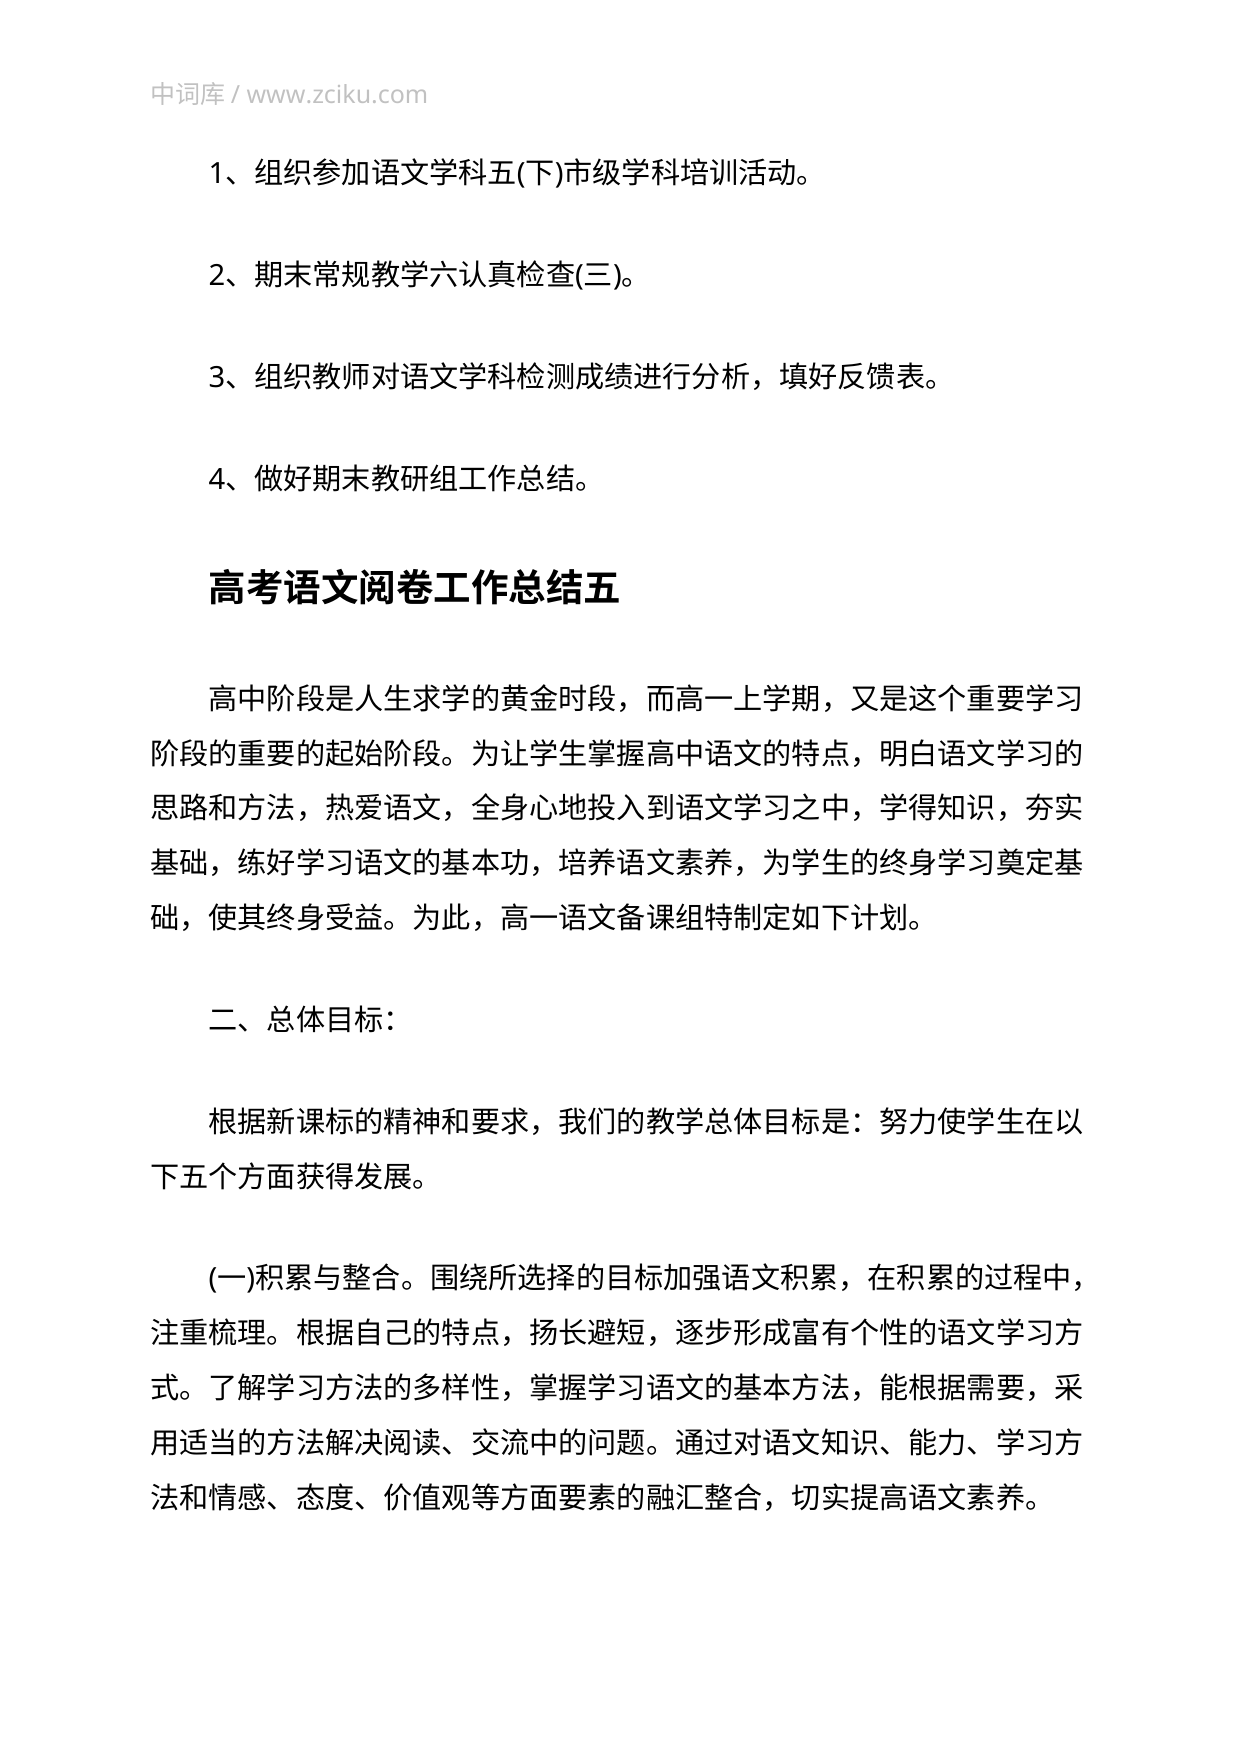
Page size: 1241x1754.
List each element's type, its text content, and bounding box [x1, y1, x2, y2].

text 2、期末常规教学六认真检查(三)。 [150, 252, 1090, 294]
text (一)积累与整合。围绕所选择的目标加强语文积累，在积累的过程中，注重梳理。根据自己的特点，扬长避短，逐步形成富有个性的语文学习方式。了解学习方法的多样性，掌握学习语文的基本方法，能根据需要，采用适当的方法解决阅读、交流中的问题。通过对语文知识、能力、学习方法和情感、态度、价值观等方面要素的融汇整合，切实提高语文素养。 [150, 1255, 1090, 1517]
text 二、总体目标： [150, 997, 1090, 1039]
text 4、做好期末教研组工作总结。 [150, 456, 1090, 498]
text 3、组织教师对语文学科检测成绩进行分析，填好反馈表。 [150, 354, 1090, 396]
text 根据新课标的精神和要求，我们的教学总体目标是：努力使学生在以下五个方面获得发展。 [150, 1098, 1090, 1196]
text 高考语文阅卷工作总结五 [150, 558, 1090, 612]
text 高中阶段是人生求学的黄金时段，而高一上学期，又是这个重要学习阶段的重要的起始阶段。为让学生掌握高中语文的特点，明白语文学习的思路和方法，热爱语文，全身心地投入到语文学习之中，学得知识，夯实基础，练好学习语文的基本功，培养语文素养，为学生的终身学习奠定基础，使其终身受益。为此，高一语文备课组特制定如下计划。 [150, 675, 1090, 937]
text 1、组织参加语文学科五(下)市级学科培训活动。 [150, 150, 1090, 192]
